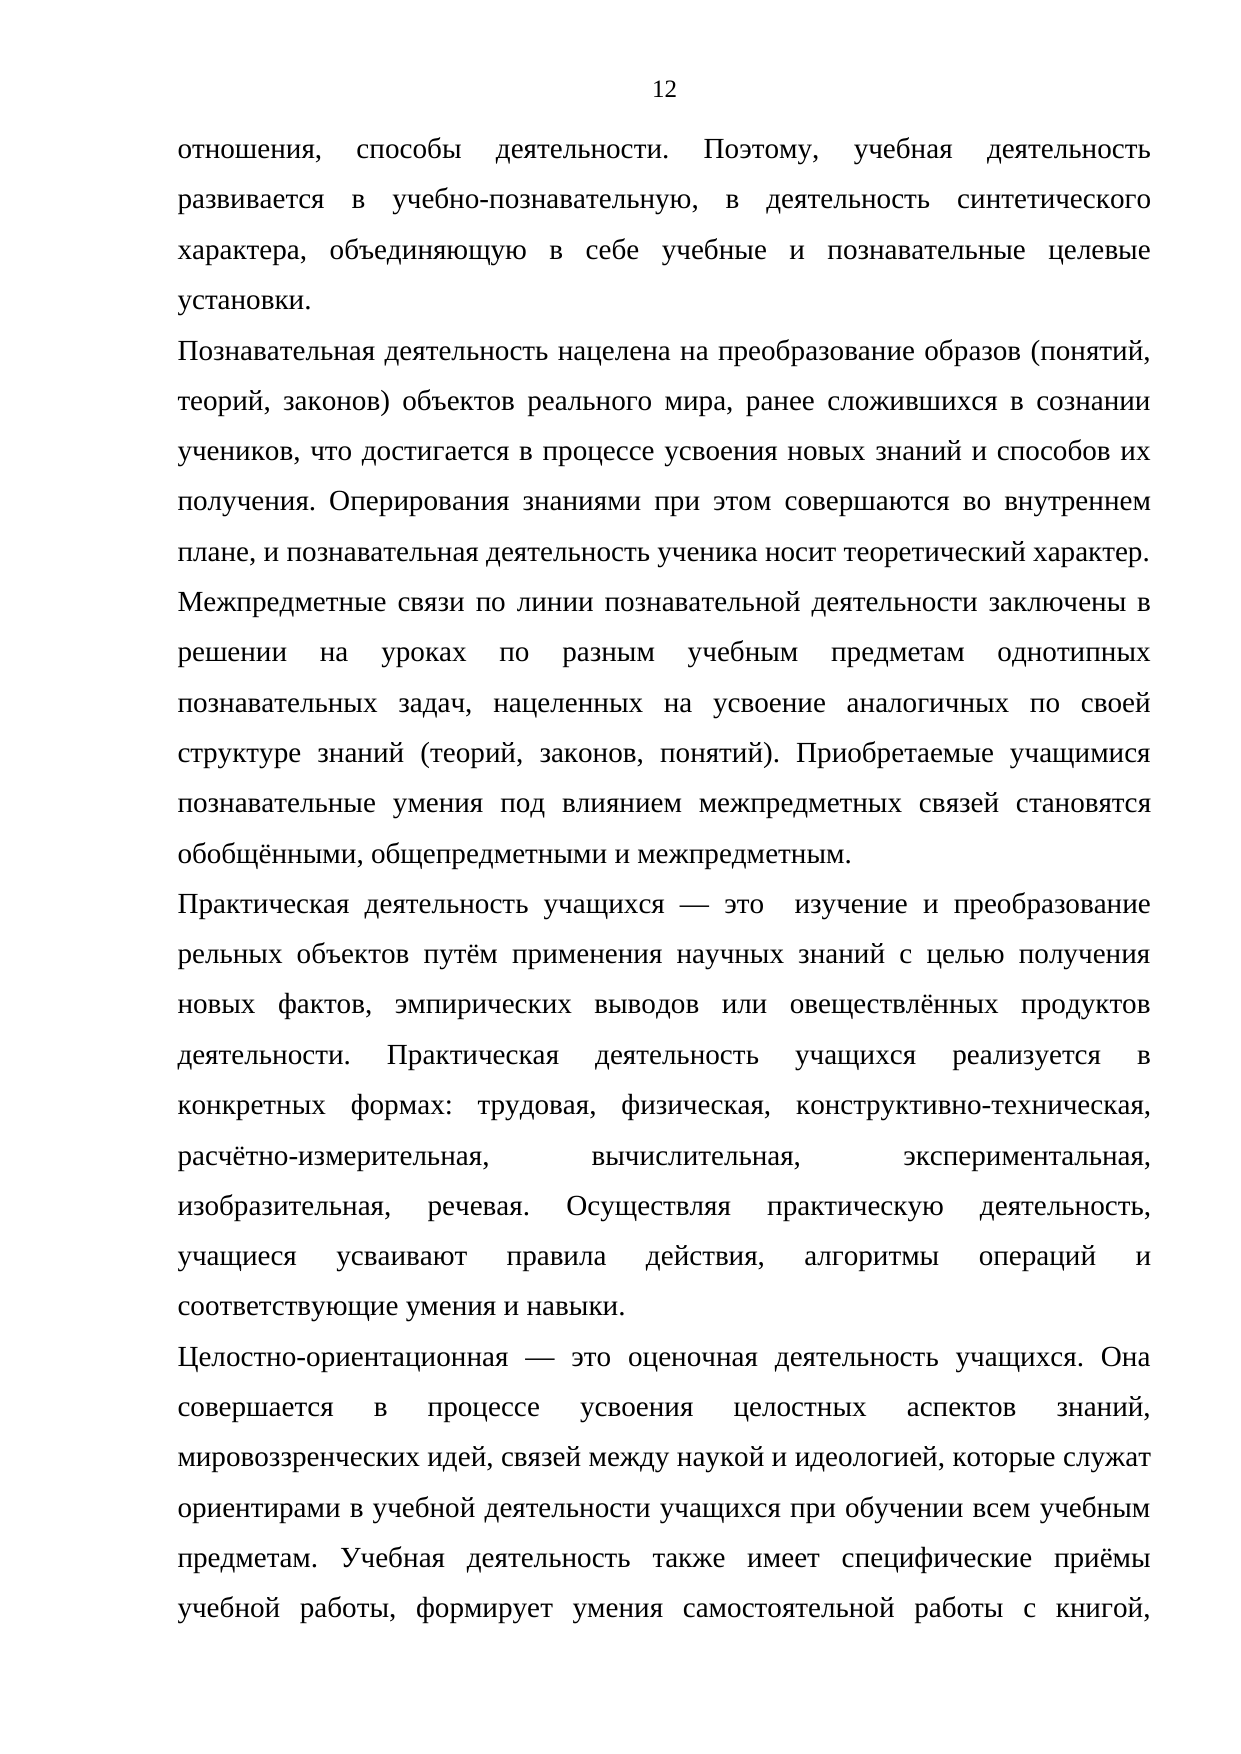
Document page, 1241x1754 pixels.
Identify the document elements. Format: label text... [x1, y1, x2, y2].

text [177, 131, 1152, 316]
text Практическая деятельность учащихся — это изучение и преобразование рельных объектов путём применения научных знаний с целью получения новых фактов, эмпирических выводов или овеществлённых продуктов деятельности. Практическая деятельность учащихся реализуется в конкретных формах: трудовая, физическая, конструктивно-техническая, расчётно-измерительная, вычислительная, экспериментальная, изобразительная, речевая. Осуществляя практическую деятельность, учащиеся усваивают правила действия, алгоритмы операций и соответствующие умения и навыки. [177, 886, 1152, 1322]
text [177, 1339, 1152, 1624]
text Познавательная деятельность нацелена на преобразование образов (понятий, теорий, законов) объектов реального мира, ранее сложившихся в сознании учеников, что достигается в процессе усвоения новых знаний и способов их получения. Оперирования знаниями при этом совершаются во внутреннем плане, и познавательная деятельность ученика носит теоретический характер. [177, 333, 1152, 567]
text Межпредметные связи по линии познавательной деятельности заключены в решении на уроках по разным учебным предметам однотипных познавательных задач, нацеленных на усвоение аналогичных по своей структуре знаний (теорий, законов, понятий). Приобретаемые учащимися познавательные умения под влиянием межпредметных связей становятся обобщёнными, общепредметными и межпредметным. [177, 584, 1152, 869]
